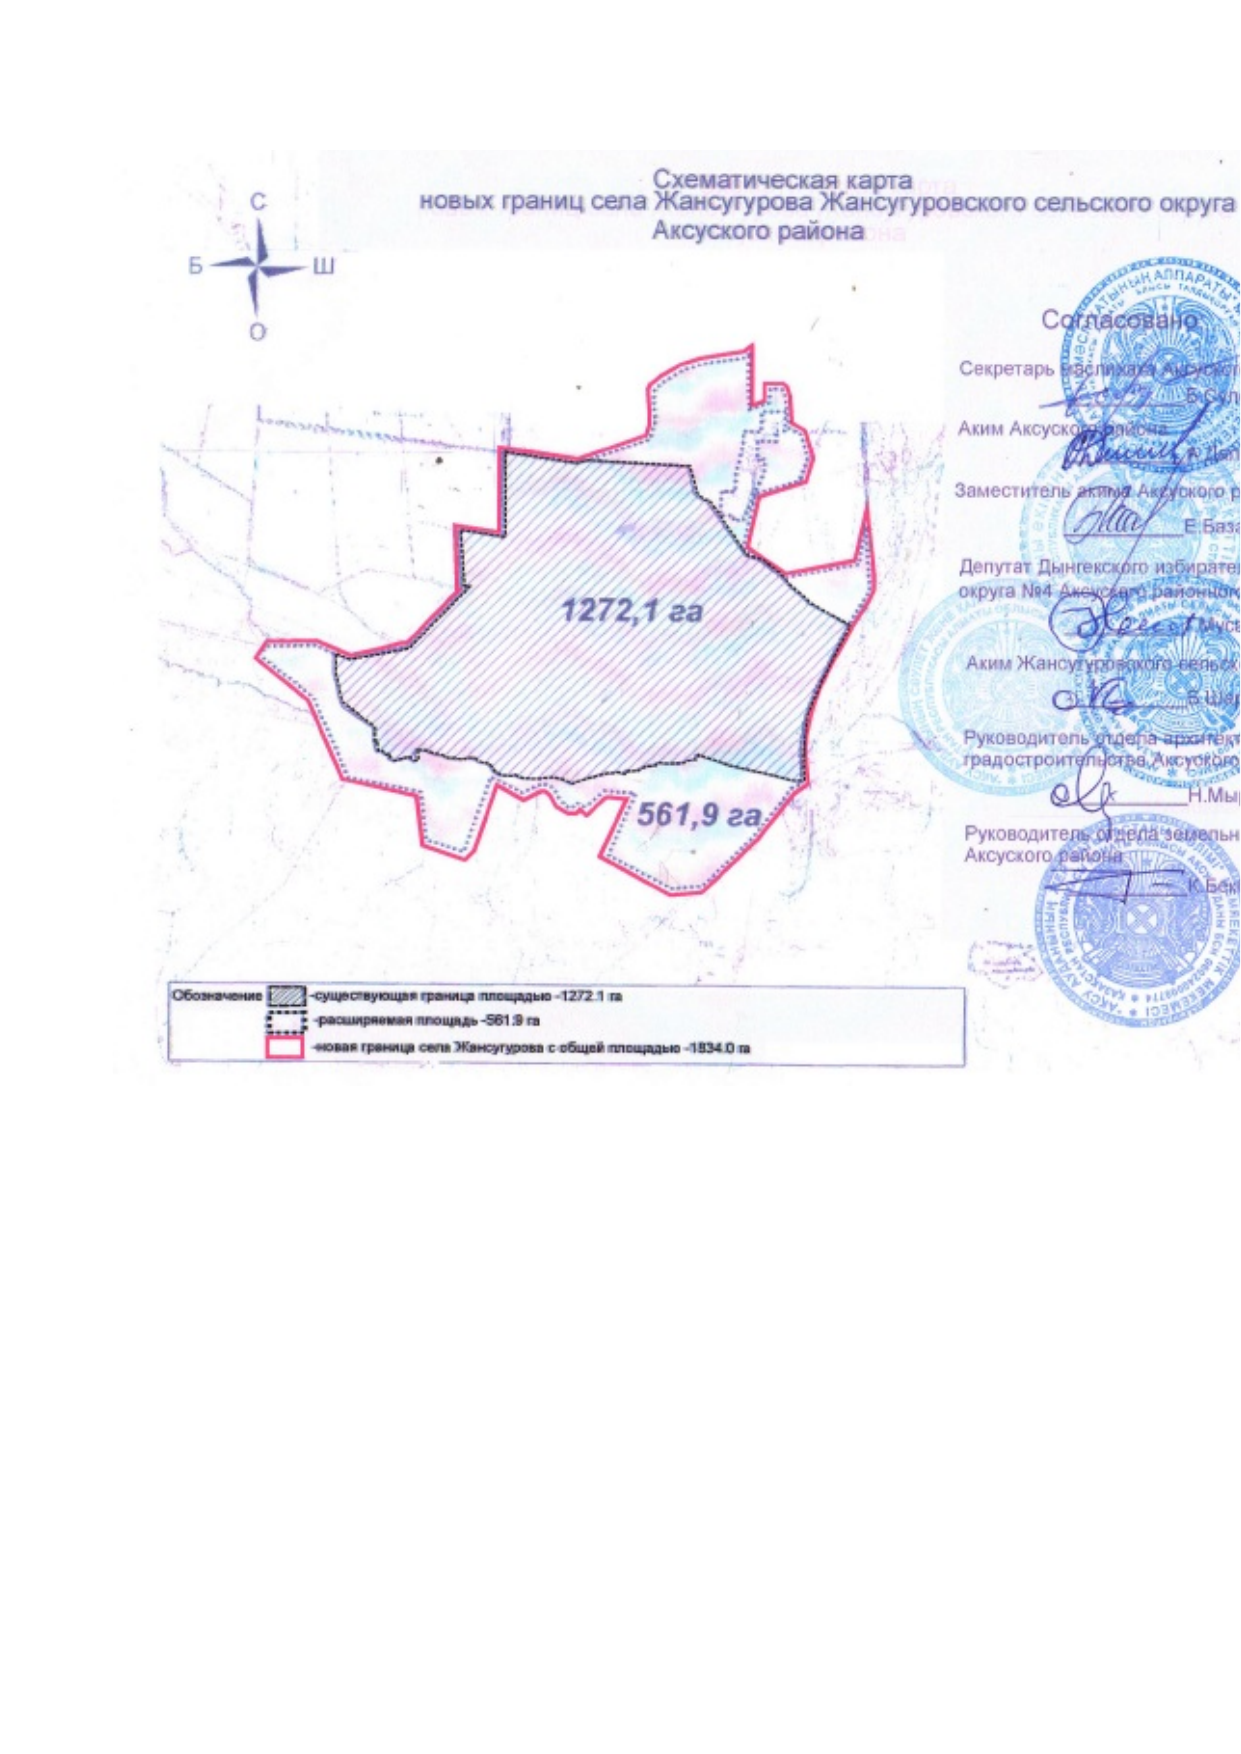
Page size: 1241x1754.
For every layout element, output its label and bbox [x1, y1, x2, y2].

picture [112, 150, 1241, 1086]
